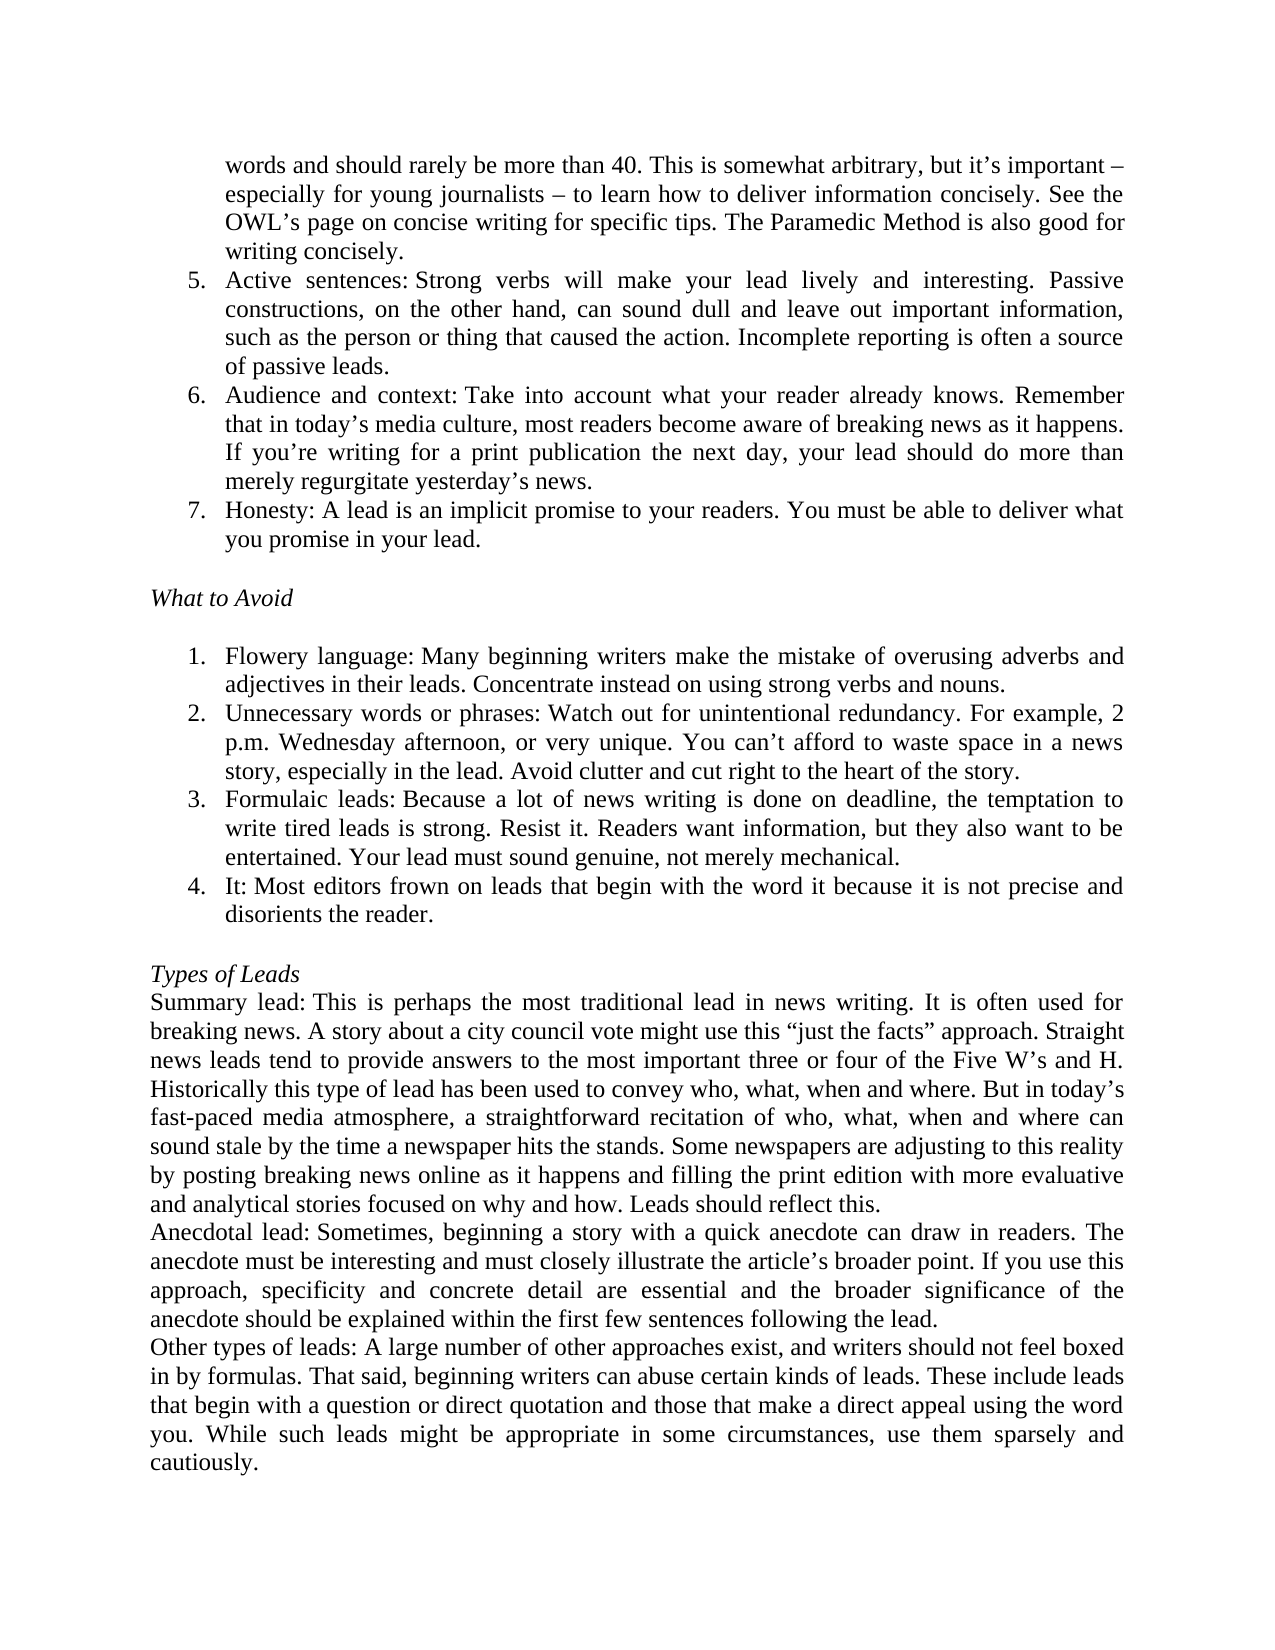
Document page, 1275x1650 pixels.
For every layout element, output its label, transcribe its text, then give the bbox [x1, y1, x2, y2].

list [187, 150, 1125, 265]
list Active sentences: Strong verbs will make your lead lively and interesting. Passive constructions, on the other hand, can sound dull and leave out important information, such as the person or thing that caused the action. Incomplete reporting is often a source of passive leads. [187, 265, 1125, 380]
text Other types of leads: A large number of other approaches exist, and writers should not feel boxed in by formulas. That said, beginning writers can abuse certain kinds of leads. These include leads that begin with a question or direct quotation and those that make a direct appeal using the word you. While such leads might be appropriate in some circumstances, use them sparsely and cautiously. [150, 1332, 1125, 1476]
list It: Most editors frown on leads that begin with the word it because it is not precise and disorients the reader. [187, 871, 1125, 928]
subtitle What to Avoid [150, 582, 1125, 612]
list Honesty: A lead is an implicit promise to your readers. You must be able to deliver what you promise in your lead. [187, 495, 1125, 552]
list Flowery language: Many beginning writers make the mistake of overusing adverbs and adjectives in their leads. Concentrate instead on using strong verbs and nouns. [187, 641, 1125, 698]
text Anecdotal lead: Sometimes, beginning a story with a quick anecdote can draw in readers. The anecdote must be interesting and must closely illustrate the article’s broader point. If you use this approach, specificity and concrete detail are essential and the broader significance of the anecdote should be explained within the first few sentences following the lead. [150, 1217, 1125, 1332]
list Unnecessary words or phrases: Watch out for unintentional redundancy. For example, 2 p.m. Wednesday afternoon, or very unique. You can’t afford to waste space in a news story, especially in the lead. Avoid clutter and cut right to the heart of the story. [187, 698, 1125, 784]
text Summary lead: This is perhaps the most traditional lead in news writing. It is often used for breaking news. A story about a city council vote might use this “just the facts” approach. Straight news leads tend to provide answers to the most important three or four of the Five W’s and H. Historically this type of lead has been used to convey who, what, when and where. But in today’s fast-paced media atmosphere, a straightforward recitation of who, what, when and where can sound stale by the time a newspaper hits the stands. Some newspapers are adjusting to this reality by posting breaking news online as it happens and filling the print edition with more evaluative and analytical stories focused on why and how. Leads should reflect this. [150, 987, 1125, 1217]
subtitle Types of Leads [150, 957, 1125, 987]
list Audience and context: Take into account what your reader already knows. Remember that in today’s media culture, most readers become aware of breaking news as it happens. If you’re writing for a print publication the next day, your lead should do more than merely regurgitate yesterday’s news. [187, 380, 1125, 495]
list Formulaic leads: Because a lot of news writing is done on deadline, the temptation to write tired leads is strong. Resist it. Readers want information, but they also want to be entertained. Your lead must sound genuine, not merely mechanical. [187, 784, 1125, 871]
